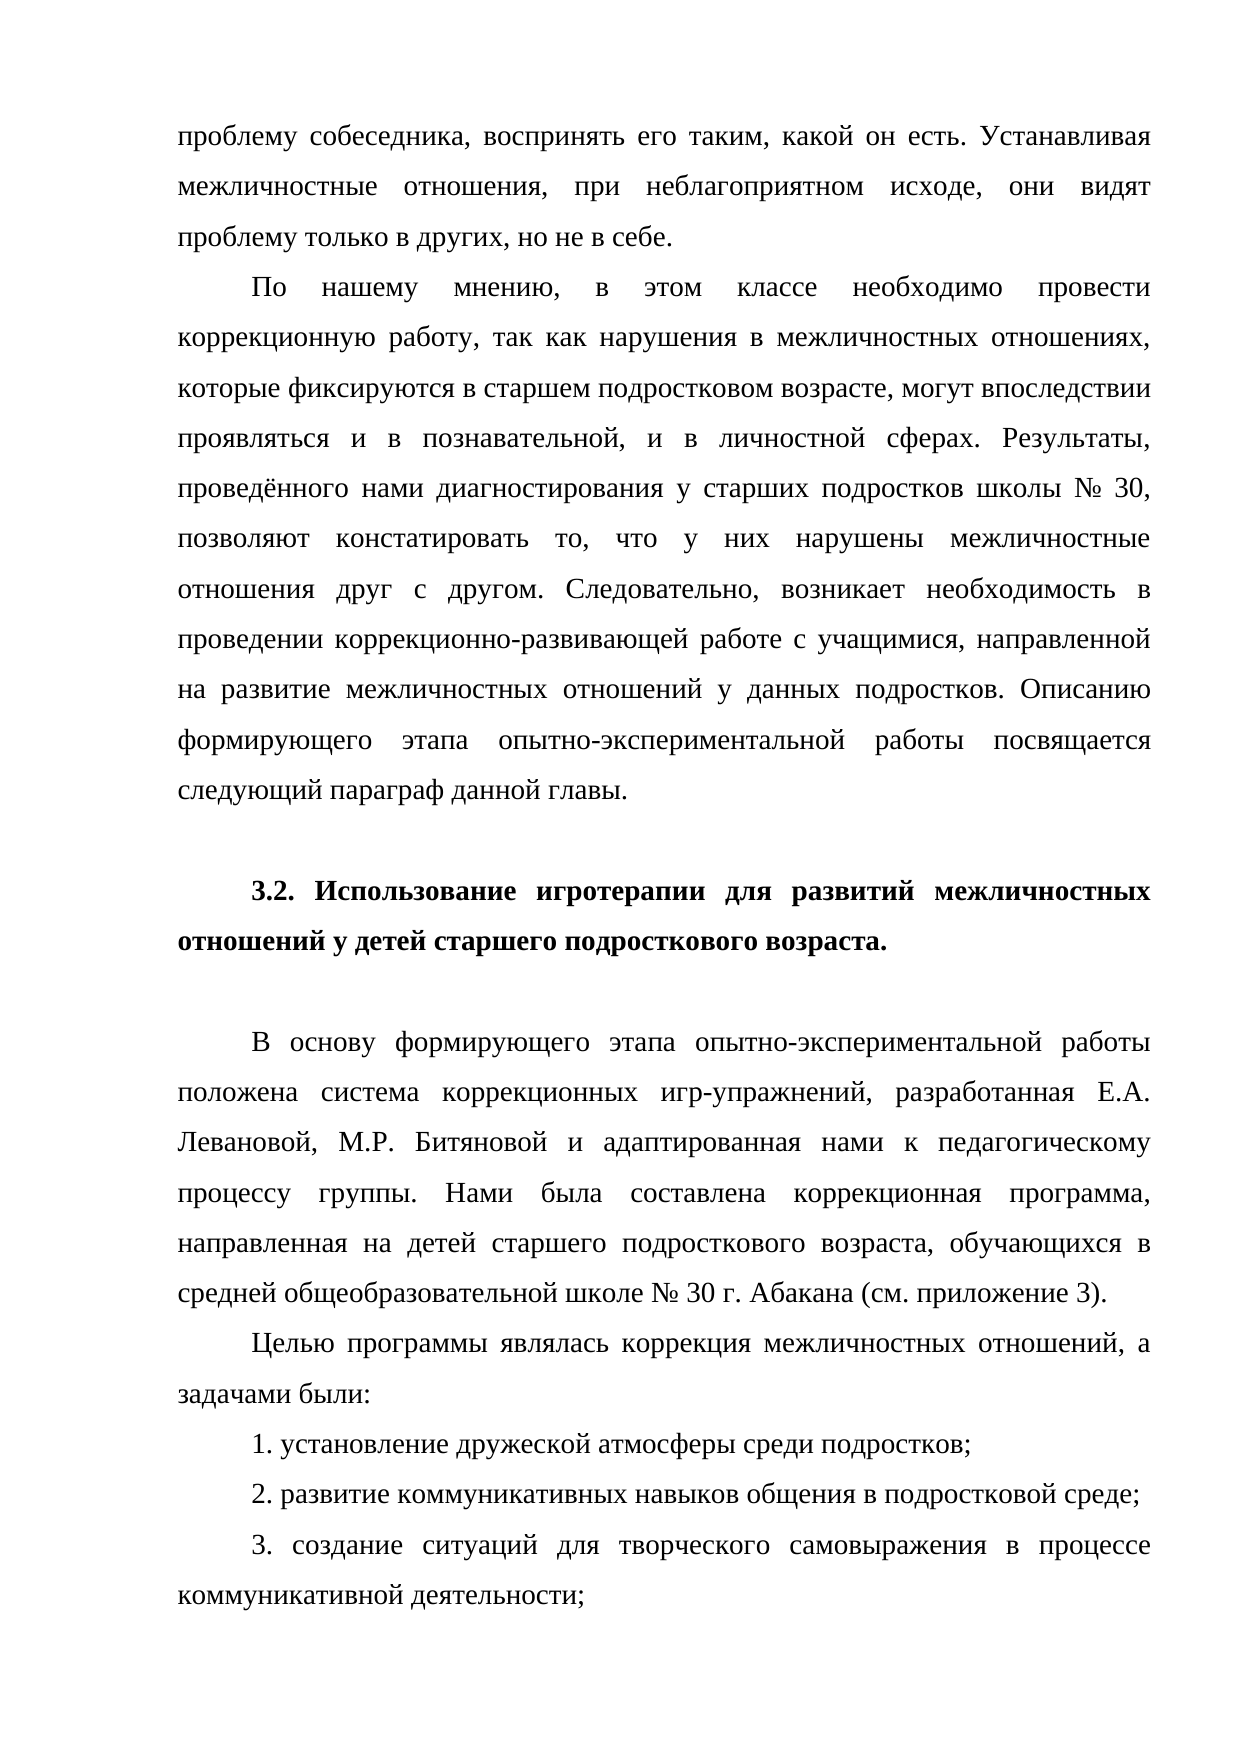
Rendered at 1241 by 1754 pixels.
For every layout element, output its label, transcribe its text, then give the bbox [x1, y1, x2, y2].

text 1. установление дружеской атмосферы среди подростков; [177, 1426, 1152, 1460]
text В основу формирующего этапа опытно-экспериментальной работы положена система коррекционных игр-упражнений, разработанная Е.А. Левановой, М.Р. Битяновой и адаптированная нами к педагогическому процессу группы. Нами была составлена коррекционная программа, направленная на детей старшего подросткового возраста, обучающихся в средней общеобразовательной школе № . Абакана (см. приложение 3). [177, 1024, 1152, 1309]
text 3.2. Использование игротерапии для развитий межличностных отношений у детей старшего подросткового возраста. [177, 873, 1152, 957]
text По нашему мнению, в этом классе необходимо провести коррекционную работу, так как нарушения в межличностных отношениях, которые фиксируются в старшем подростковом возрасте, могут впоследствии проявляться и в познавательной, и в личностной сферах. Результаты, проведённого нами диагностирования у старших подростков школы № 30, позволяют констатировать то, что у них нарушены межличностные отношения друг с другом. Следовательно, возникает необходимость в проведении коррекционно-развивающей работе с учащимися, направленной на развитие межличностных отношений у данных подростков. Описанию формирующего этапа опытно-экспериментальной работы посвящается следующий параграф данной главы. [177, 269, 1152, 806]
text 3. создание ситуаций для творческого самовыражения в процессе коммуникативной деятельности; [177, 1527, 1152, 1611]
text Целью программы являлась коррекция межличностных отношений, а задачами были: [177, 1326, 1152, 1409]
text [177, 118, 1152, 252]
text 2. развитие коммуникативных навыков общения в подростковой среде; [177, 1477, 1152, 1510]
